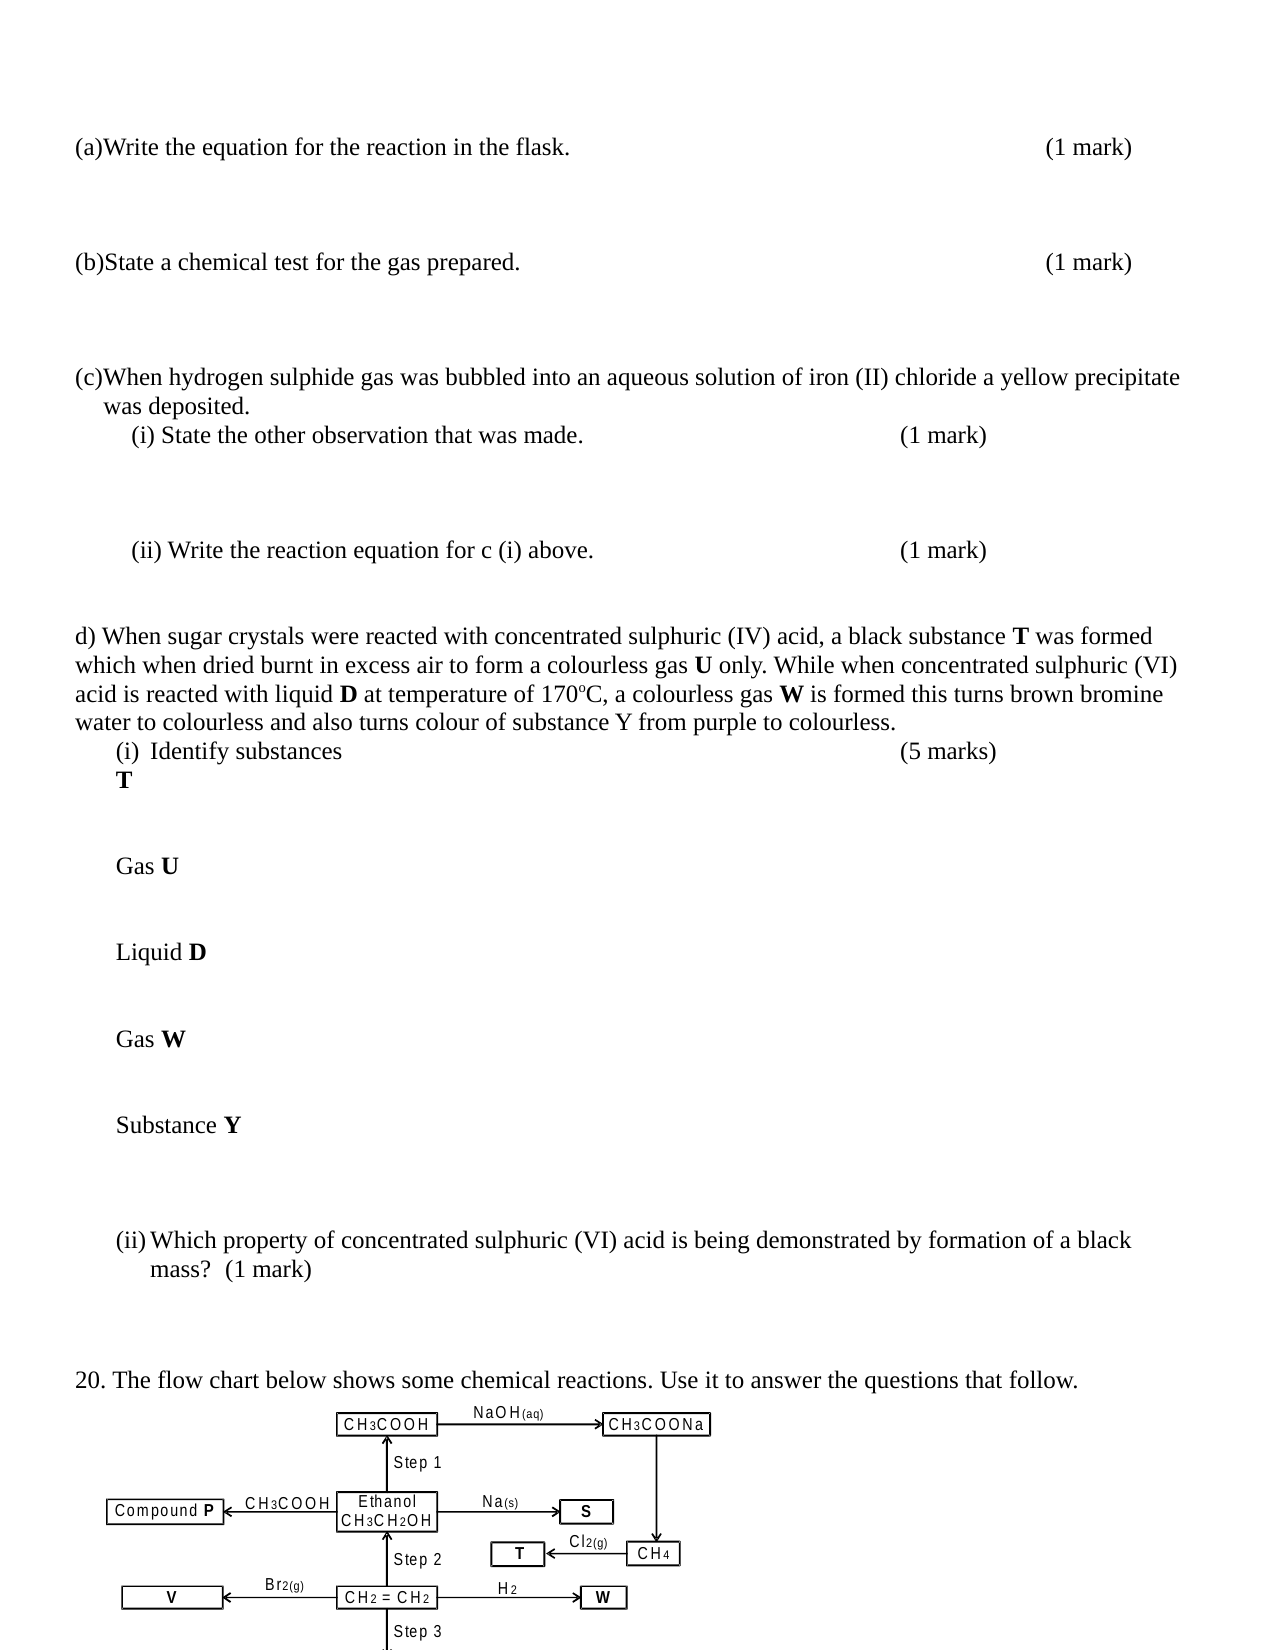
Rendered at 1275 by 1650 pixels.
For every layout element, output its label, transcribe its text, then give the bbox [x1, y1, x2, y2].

text (ii) Which property of concentrated sulphuric (VI) acid is being demonstrated by formation of a black mass? (1 mark) [75, 1225, 1200, 1282]
text (a)Write the equation for the reaction in the flask. (1 mark) [75, 132, 1200, 161]
text Gas U [75, 851, 1200, 880]
text d) When sugar crystals were reacted with concentrated sulphuric (IV) acid, a black substance T was formed which when dried burnt in excess air to form a colourless gas U only. While when concentrated sulphuric (VI) acid is reacted with liquid D at temperature of 170oC, a colourless gas W is formed this turns brown bromine water to colourless and also turns colour of substance Y from purple to colourless. [75, 621, 1200, 736]
text (i) State the other observation that was made. (1 mark) [75, 420, 1200, 449]
text Liquid D [75, 937, 1200, 966]
text (c)When hydrogen sulphide gas was bubbled into an aqueous solution of iron (II) chloride a yellow precipitate was deposited. [75, 362, 1200, 420]
text (i) Identify substances (5 marks) [75, 736, 1200, 765]
text 20. The flow chart below shows some chemical reactions. Use it to answer the questions that follow. [75, 1365, 1200, 1394]
text Gas W [75, 1024, 1200, 1052]
text Substance Y [75, 1110, 1200, 1139]
text (b)State a chemical test for the gas prepared. (1 mark) [75, 247, 1200, 276]
text (ii) Write the reaction equation for c (i) above. (1 mark) [75, 535, 1200, 564]
text T [75, 765, 1200, 794]
